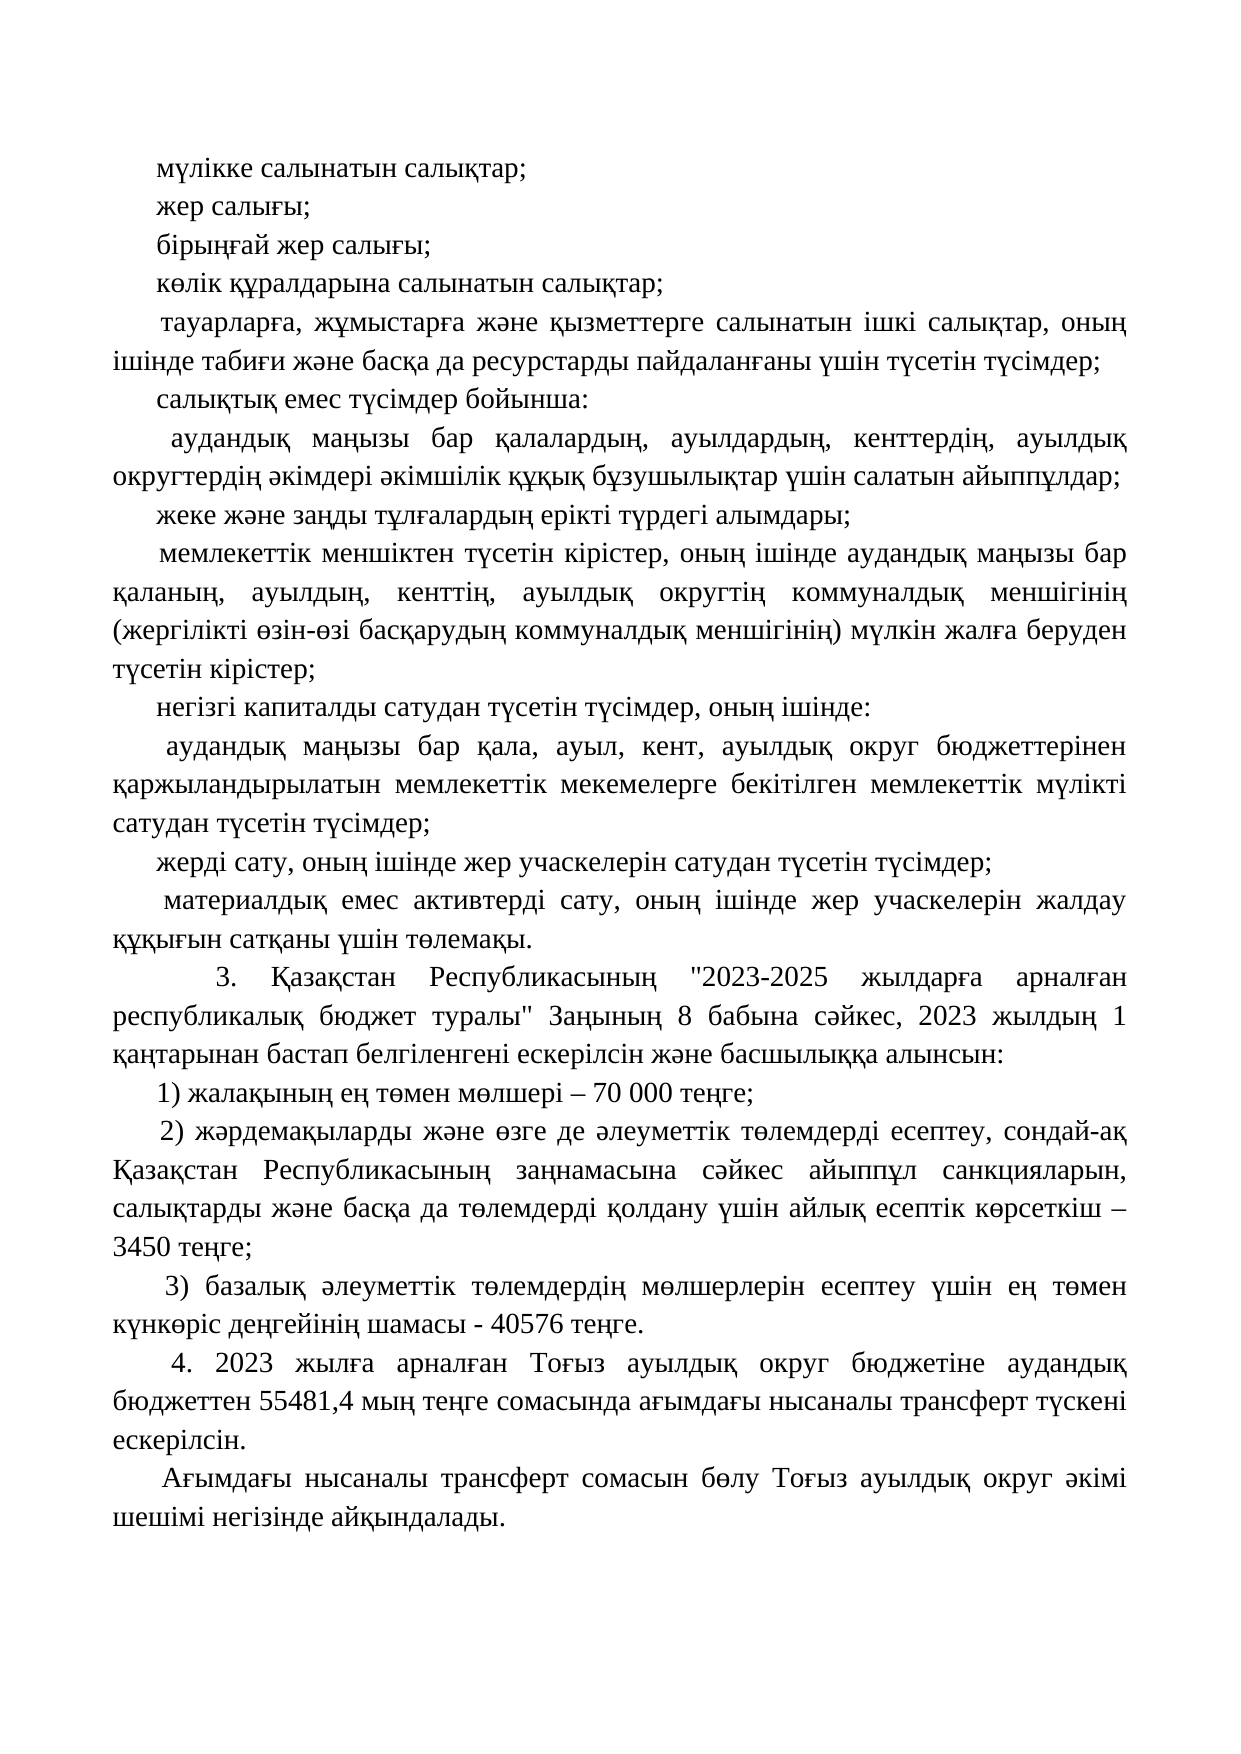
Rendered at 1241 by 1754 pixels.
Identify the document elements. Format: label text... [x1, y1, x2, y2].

text жер салығы; [112, 188, 1128, 222]
text материалдық емес активтерді сату, оның ішінде жер учаскелерін жалдау құқығын сатқаны үшін төлемақы. [112, 882, 1128, 954]
text аудандық маңызы бар қалалардың, ауылдардың, кенттердің, ауылдық округтердің әкімдері әкімшілік құқық бұзушылықтар үшін салатын айыппұлдар; [112, 420, 1128, 492]
text 1) жалақының ең төмен мөлшері – 70 000 теңге; [112, 1075, 1128, 1108]
text 3) базалық әлеуметтік төлемдердің мөлшерлерін есептеу үшін ең төмен күнкөріс деңгейінің шамасы - 40576 теңге. [112, 1268, 1128, 1340]
text тауарларға, жұмыстарға және қызметтерге салынатын ішкі салықтар, оның ішінде табиғи және басқа да ресурстарды пайдаланғаны үшін түсетін түсімдер; [112, 304, 1128, 376]
text 4. 2023 жылға арналған Тоғыз ауылдық округ бюджетіне аудандық бюджеттен 55481,4 мың теңге сомасында ағымдағы нысаналы трансферт түскені ескерілсін. [112, 1345, 1128, 1455]
text жерді сату, оның ішінде жер учаскелерін сатудан түсетін түсімдер; [112, 844, 1128, 877]
text негізгі капиталды сатудан түсетін түсімдер, оның ішінде: [112, 689, 1128, 723]
text 2) жәрдемақыларды және өзге де әлеуметтік төлемдерді есептеу, сондай-ақ Қазақстан Республикасының заңнамасына сәйкес айыппұл санкцияларын, салықтарды және басқа да төлемдерді қолдану үшін айлық есептік көрсеткіш – 3450 теңге; [112, 1113, 1128, 1263]
text мемлекеттік меншіктен түсетін кірістер, оның ішінде аудандық маңызы бар қаланың, ауылдың, кенттің, ауылдық округтің коммуналдық меншігінің (жергілікті өзін-өзі басқарудың коммуналдық меншігінің) мүлкін жалға беруден түсетін кірістер; [112, 535, 1128, 684]
text 3. Қазақстан Республикасының "2023-2025 жылдарға арналған республикалық бюджет туралы" Заңының 8 бабына сәйкес, 2023 жылдың 1 қаңтарынан бастап белгіленгені ескерілсін және басшылыққа алынсын: [112, 959, 1128, 1070]
text салықтық емес түсімдер бойынша: [112, 381, 1128, 415]
text жеке және заңды тұлғалардың ерікті түрдегі алымдары; [112, 497, 1128, 530]
text мүлікке салынатын салықтар; [112, 150, 1128, 183]
text Ағымдағы нысаналы трансферт сомасын бөлу Тоғыз ауылдық округ әкімі шешімі негізінде айқындалады. [112, 1460, 1128, 1532]
text көлік құралдарына салынатын салықтар; [112, 266, 1128, 299]
text аудандық маңызы бар қала, ауыл, кент, ауылдық округ бюджеттерінен қаржыландырылатын мемлекеттік мекемелерге бекітілген мемлекеттік мүлікті сатудан түсетін түсімдер; [112, 728, 1128, 839]
text бірыңғай жер салығы; [112, 227, 1128, 261]
